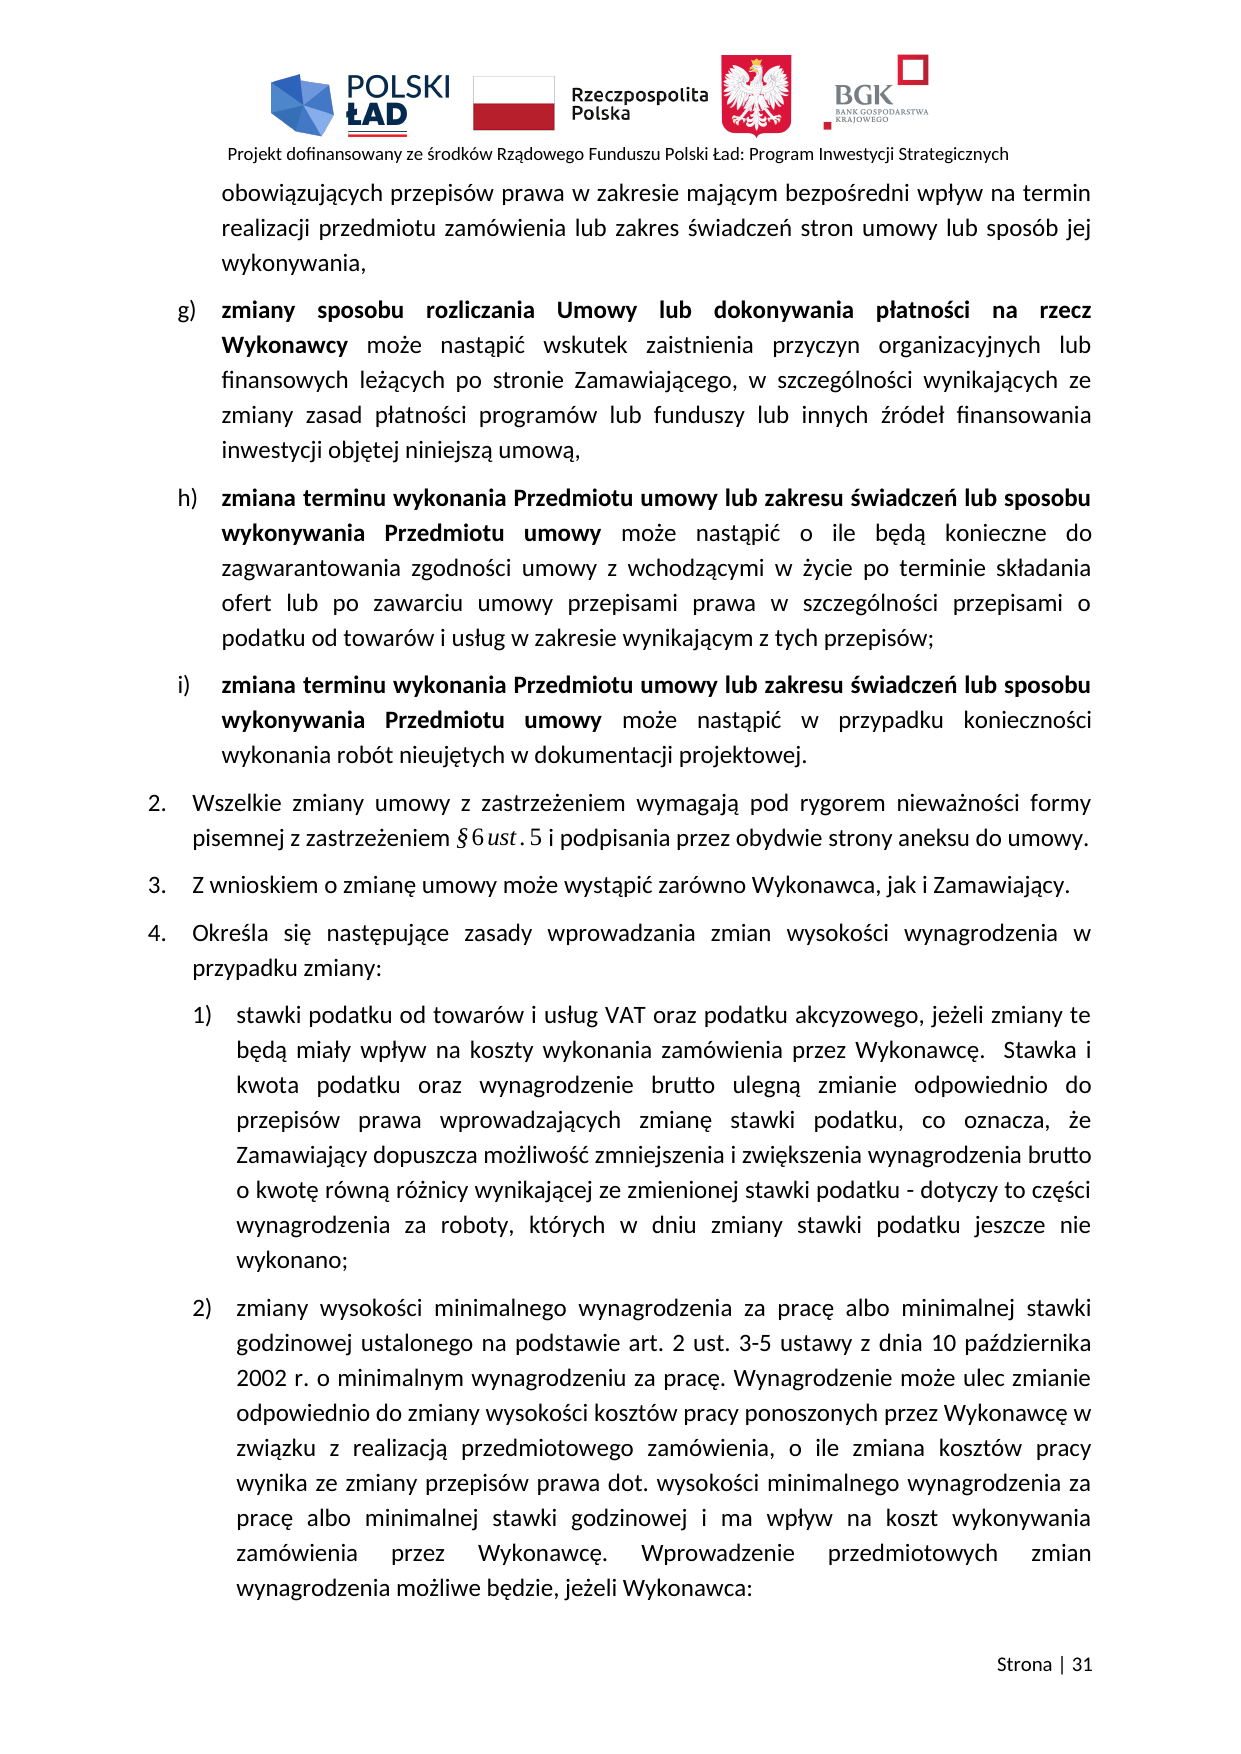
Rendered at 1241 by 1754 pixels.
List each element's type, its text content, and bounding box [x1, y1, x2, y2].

list zmiana terminu wykonania Przedmiotu umowy lub zakresu świadczeń lub sposobu wykonywania Przedmiotu umowy może nastąpić w przypadku konieczności wykonania robót nieujętych w dokumentacji projektowej. [177, 669, 1093, 770]
list Z wnioskiem o zmianę umowy może wystąpić zarówno Wykonawca, jak i Zamawiający. [148, 869, 1093, 900]
list zmiany sposobu rozliczania Umowy lub dokonywania płatności na rzecz Wykonawcy może nastąpić wskutek zaistnienia przyczyn organizacyjnych lub finansowych leżących po stronie Zamawiającego, w szczególności wynikających ze zmiany zasad płatności programów lub funduszy lub innych źródeł finansowania inwestycji objętej niniejszą umową, [177, 294, 1093, 465]
list zmiany wysokości minimalnego wynagrodzenia za pracę albo minimalnej stawki godzinowej ustalonego na podstawie art. 2 ust. 3-5 ustawy z dnia 10 października 2002 r. o minimalnym wynagrodzeniu za pracę. Wynagrodzenie może ulec zmianie odpowiednio do zmiany wysokości kosztów pracy ponoszonych przez Wykonawcę w związku z realizacją przedmiotowego zamówienia, o ile zmiana kosztów pracy wynika ze zmiany przepisów prawa dot. wysokości minimalnego wynagrodzenia za pracę albo minimalnej stawki godzinowej i ma wpływ na koszt wykonywania zamówienia przez Wykonawcę. Wprowadzenie przedmiotowych zmian wynagrodzenia możliwe będzie, jeżeli Wykonawca: [192, 1292, 1093, 1602]
list Określa się następujące zasady wprowadzania zmian wysokości wynagrodzenia w przypadku zmiany: [148, 917, 1093, 982]
list Wszelkie zmiany umowy z zastrzeżeniem wymagają pod rygorem nieważności formy pisemnej z zastrzeżeniem i podpisania przez obydwie strony aneksu do umowy. [148, 787, 1093, 852]
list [177, 177, 1093, 277]
list zmiana terminu wykonania Przedmiotu umowy lub zakresu świadczeń lub sposobu wykonywania Przedmiotu umowy może nastąpić o ile będą konieczne do zagwarantowania zgodności umowy z wchodzącymi w życie po terminie składania ofert lub po zawarciu umowy przepisami prawa w szczególności przepisami o podatku od towarów i usług w zakresie wynikającym z tych przepisów; [177, 482, 1093, 652]
list stawki podatku od towarów i usług VAT oraz podatku akcyzowego, jeżeli zmiany te będą miały wpływ na koszty wykonania zamówienia przez Wykonawcę. Stawka i kwota podatku oraz wynagrodzenie brutto ulegną zmianie odpowiednio do przepisów prawa wprowadzających zmianę stawki podatku, co oznacza, że Zamawiający dopuszcza możliwość zmniejszenia i zwiększenia wynagrodzenia brutto o kwotę równą różnicy wynikającej ze zmienionej stawki podatku - dotyczy to części wynagrodzenia za roboty, których w dniu zmiany stawki podatku jeszcze nie wykonano; [192, 999, 1093, 1275]
